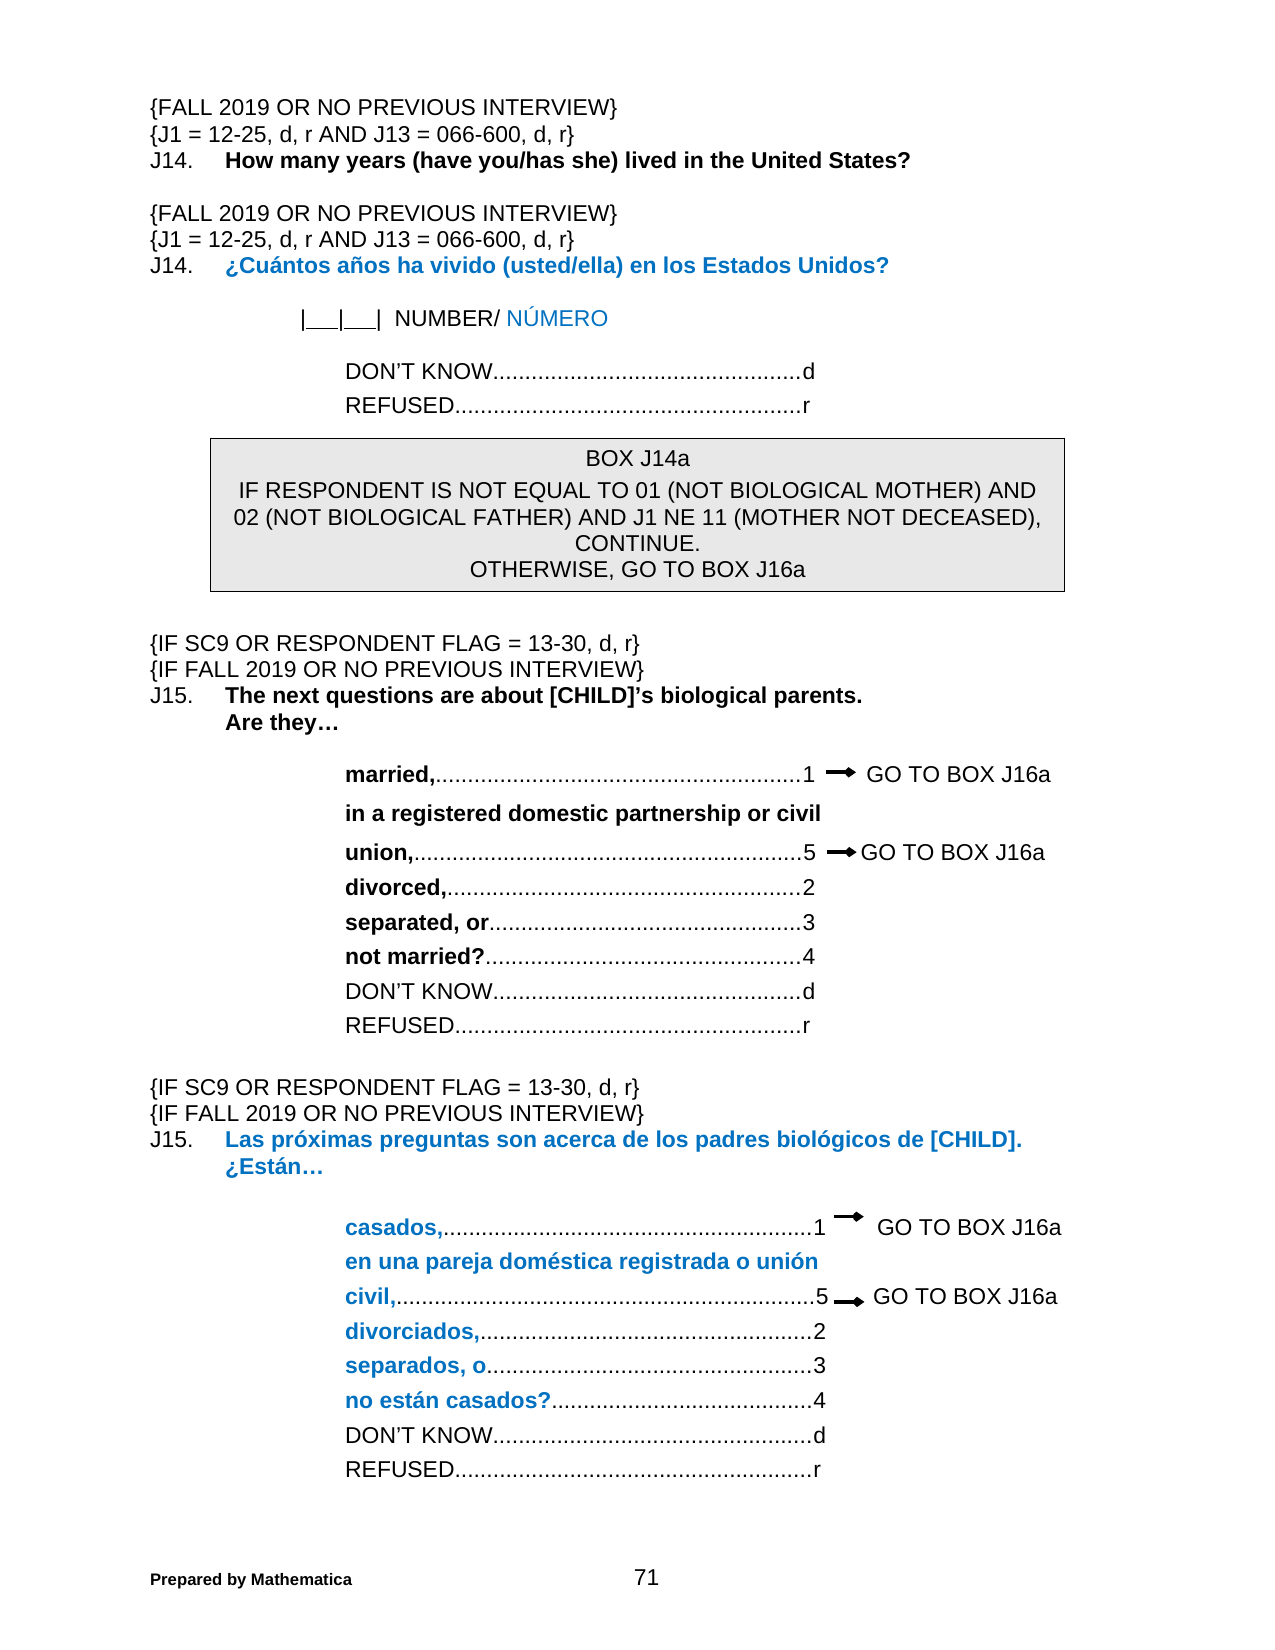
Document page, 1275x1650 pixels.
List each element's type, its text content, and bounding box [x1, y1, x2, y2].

text J14. ¿Cuántos años ha vivido (usted/ella) en los Estados Unidos? [150, 252, 1125, 279]
text civil, 5 GO TO BOX J16a [300, 1283, 1125, 1309]
text REFUSED r [300, 1012, 1125, 1039]
text {J1 = 12-25, d, r AND J13 = 066-600, d, r} [150, 226, 1125, 252]
text married, 1 GO TO BOX J16a [300, 761, 1125, 788]
text not married? 4 [300, 943, 1125, 969]
text separados, o 3 [300, 1352, 1125, 1379]
text J14. How many years (have you/has she) lived in the United States? [150, 147, 1125, 173]
text {J1 = 12-25, d, r AND J13 = 066-600, d, r} [150, 121, 1125, 147]
text {IF FALL 2019 OR NO PREVIOUS INTERVIEW} [150, 1100, 1125, 1126]
text J15. Las próximas preguntas son acerca de los padres biológicos de [CHILD]. [150, 1126, 1125, 1153]
text {IF SC9 OR RESPONDENT FLAG = 13-30, d, r} [150, 1073, 1125, 1100]
text en una pareja doméstica registrada o unión [300, 1248, 1125, 1275]
text separated, or 3 [300, 908, 1125, 935]
text {FALL 2019 OR NO PREVIOUS INTERVIEW} [150, 94, 1125, 121]
text divorced, 2 [300, 874, 1125, 900]
text in a registered domestic partnership or civil [300, 800, 1125, 827]
text REFUSED r [300, 392, 1125, 419]
text DON’T KNOW d [300, 978, 1125, 1004]
text | | | NUMBER/ NÚMERO [150, 305, 1125, 331]
text {IF SC9 OR RESPONDENT FLAG = 13-30, d, r} [150, 629, 1125, 656]
text union, 5 GO TO BOX J16a [300, 839, 1125, 865]
text ¿Están… [150, 1153, 1125, 1179]
text DON’T KNOW d [300, 358, 1125, 384]
text {FALL 2019 OR NO PREVIOUS INTERVIEW} [150, 199, 1125, 226]
text REFUSED r [300, 1456, 1125, 1483]
text DON’T KNOW d [300, 1422, 1125, 1448]
text casados, 1 GO TO BOX J16a [300, 1214, 1144, 1240]
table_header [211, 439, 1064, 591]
text no están casados? 4 [300, 1387, 1125, 1413]
text divorciados, 2 [300, 1318, 1125, 1344]
text J15. The next questions are about [CHILD]’s biological parents. [150, 682, 1125, 709]
text {IF FALL 2019 OR NO PREVIOUS INTERVIEW} [150, 656, 1125, 682]
text Are they… [150, 709, 1125, 735]
